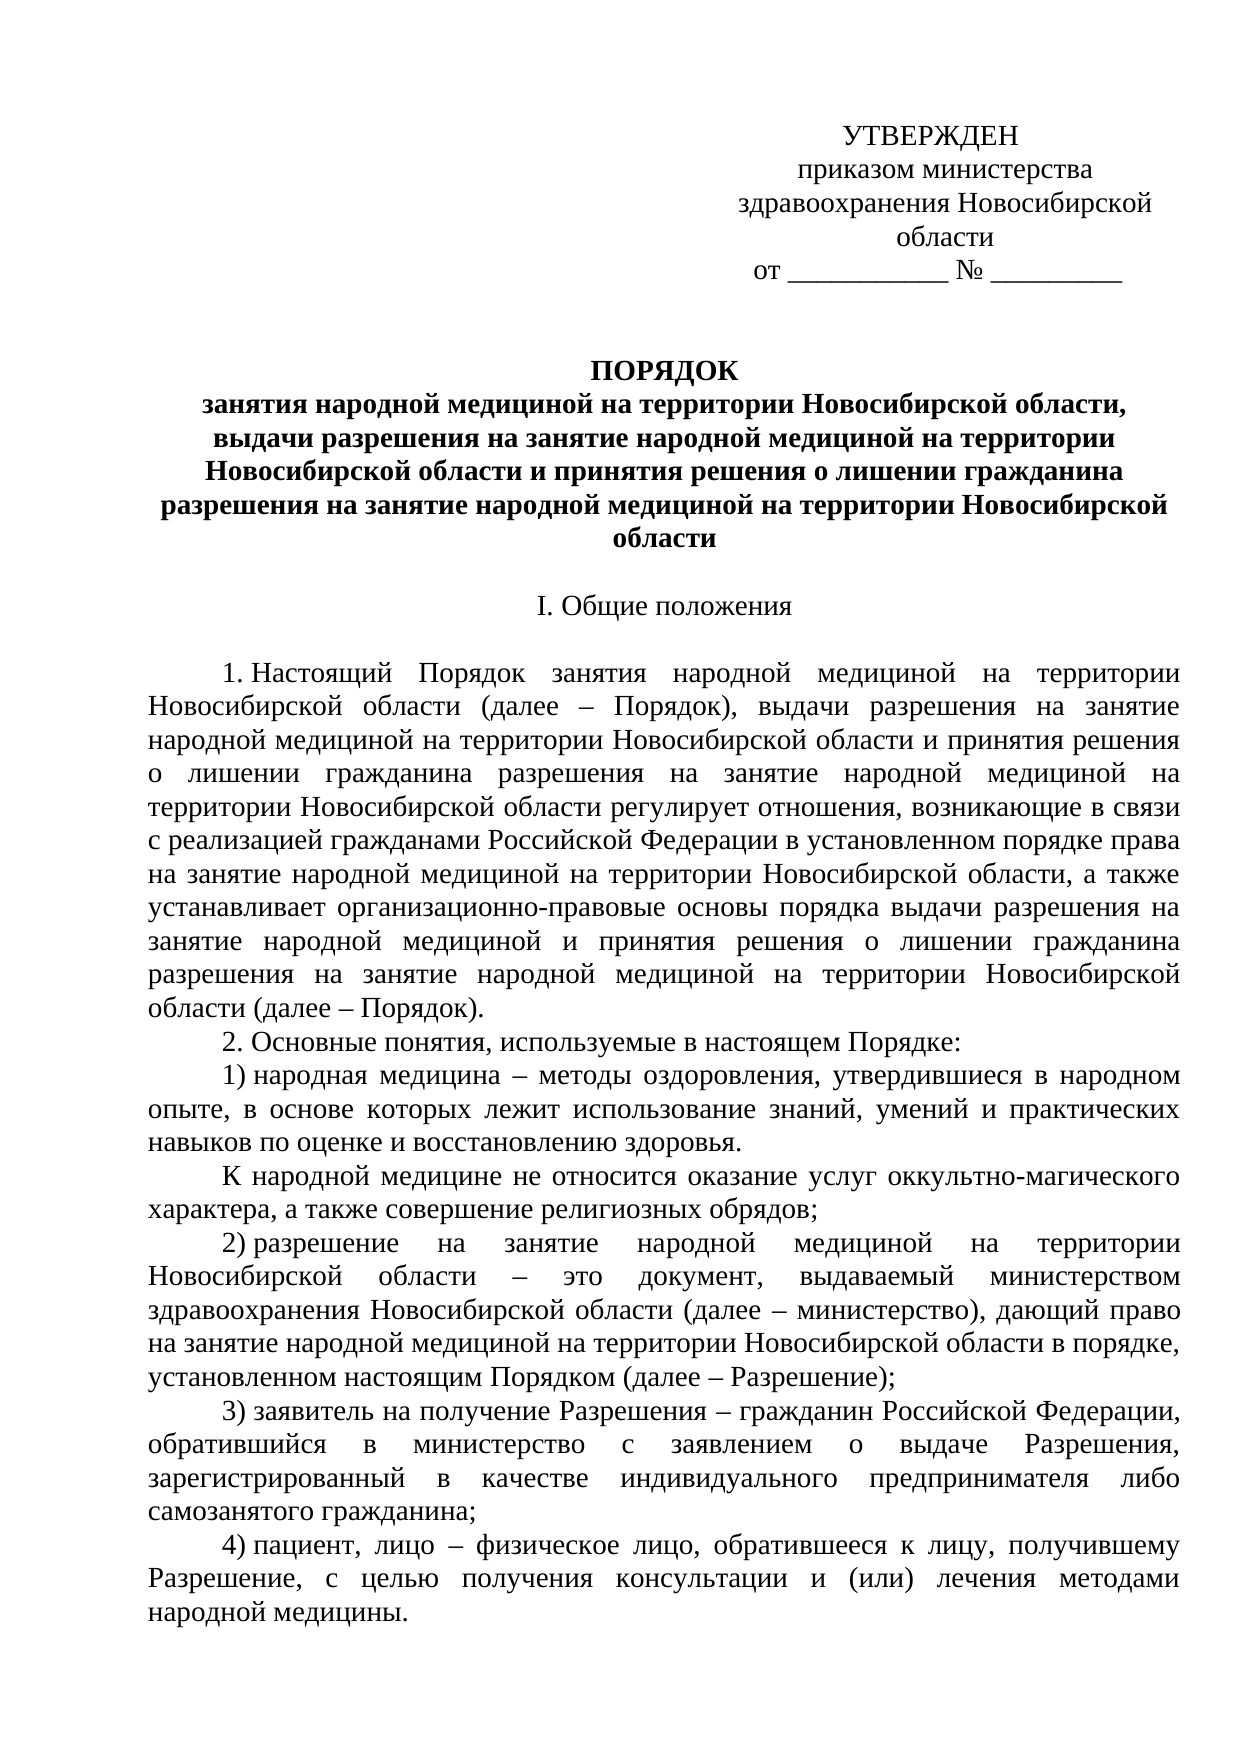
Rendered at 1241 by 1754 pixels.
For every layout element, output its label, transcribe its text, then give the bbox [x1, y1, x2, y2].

text занятия народной медициной на территории Новосибирской области, выдачи разрешения на занятие народной медициной на территории Новосибирской области и принятия решения о лишении гражданина разрешения на занятие народной медициной на территории Новосибирской области [148, 386, 1181, 554]
text I. Общие положения [148, 588, 1181, 621]
text 2) разрешение на занятие народной медициной на территории Новосибирской области – это документ, выдаваемый министерством здравоохранения Новосибирской области (далее – министерство), дающий право на занятие народной медициной на территории Новосибирской области в порядке, установленном настоящим Порядком (далее – Разрешение); [148, 1225, 1181, 1393]
text приказом министерства здравоохранения Новосибирской области [709, 152, 1181, 252]
text 2. Основные понятия, используемые в настоящем Порядке: [148, 1024, 1181, 1057]
text К народной медицине не относится оказание услуг оккультно-магического характера, а также совершение религиозных обрядов; [148, 1158, 1181, 1225]
text 1) народная медицина – методы оздоровления, утвердившиеся в народном опыте, в основе которых лежит использование знаний, умений и практических навыков по оценке и восстановлению здоровья. [148, 1057, 1181, 1158]
text УТВЕРЖДЕН [679, 118, 1181, 152]
text 4) пациент, лицо – физическое лицо, обратившееся к лицу, получившему Разрешение, с целью получения консультации и (или) лечения методами народной медицины. [148, 1527, 1181, 1627]
text 3) заявитель на получение Разрешения – гражданин Российской Федерации, обратившийся в министерство с заявлением о выдаче Разрешения, зарегистрированный в качестве индивидуального предпринимателя либо самозанятого гражданина; [148, 1393, 1181, 1527]
text ПОРЯДОК [148, 353, 1181, 386]
text 1. Настоящий Порядок занятия народной медициной на территории Новосибирской области (далее – Порядок), выдачи разрешения на занятие народной медициной на территории Новосибирской области и принятия решения о лишении гражданина разрешения на занятие народной медициной на территории Новосибирской области регулирует отношения, возникающие в связи с реализацией гражданами Российской Федерации в установленном порядке права на занятие народной медициной на территории Новосибирской области, а также устанавливает организационно-правовые основы порядка выдачи разрешения на занятие народной медициной и принятия решения о лишении гражданина разрешения на занятие народной медициной на территории Новосибирской области (далее – Порядок). [148, 655, 1181, 1024]
text от ___________ № _________ [753, 252, 1181, 286]
